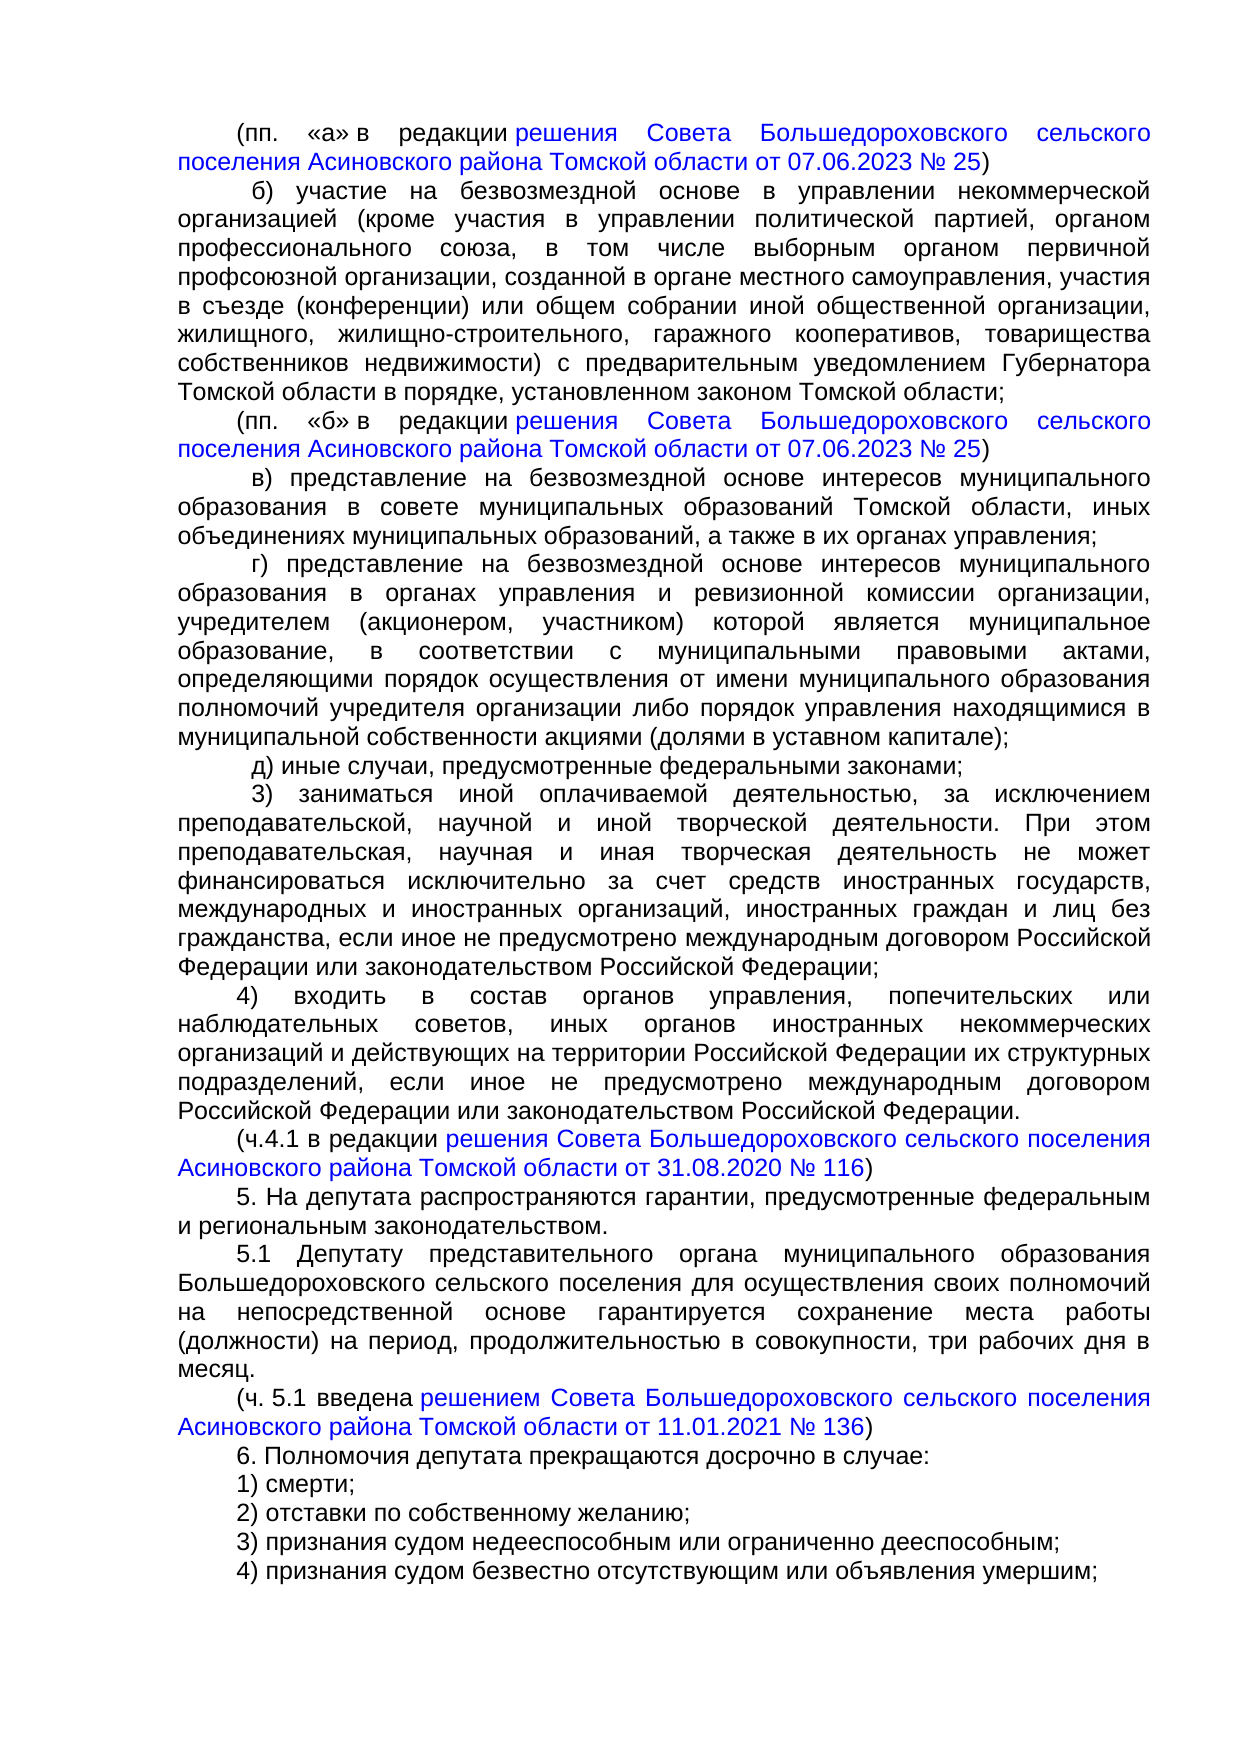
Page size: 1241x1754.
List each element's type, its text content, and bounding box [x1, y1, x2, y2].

text 6. Полномочия депутата прекращаются досрочно в случае: [177, 1441, 1152, 1469]
text 1) смерти; [177, 1469, 1152, 1498]
text (пп. «а» в редакции решения Совета Большедороховского сельского поселения Асиновского района Томской области от 07.06.2023 № 25) [177, 118, 1152, 176]
text б) участие на безвозмездной основе в управлении некоммерческой организацией (кроме участия в управлении политической партией, органом профессионального союза, в том числе выборным органом первичной профсоюзной организации, созданной в органе местного самоуправления, участия в съезде (конференции) или общем собрании иной общественной организации, жилищного, жилищно-строительного, гаражного кооперативов, товарищества собственников недвижимости) с предварительным уведомлением Губернатора Томской области в порядке, установленном законом Томской области; [177, 176, 1152, 406]
text 3) заниматься иной оплачиваемой деятельностью, за исключением преподавательской, научной и иной творческой деятельности. При этом преподавательская, научная и иная творческая деятельность не может финансироваться исключительно за счет средств иностранных государств, международных и иностранных организаций, иностранных граждан и лиц без гражданства, если иное не предусмотрено международным договором Российской Федерации или законодательством Российской Федерации; [177, 779, 1152, 981]
text г) представление на безвозмездной основе интересов муниципального образования в органах управления и ревизионной комиссии организации, учредителем (акционером, участником) которой является муниципальное образование, в соответствии с муниципальными правовыми актами, определяющими порядок осуществления от имени муниципального образования полномочий учредителя организации либо порядок управления находящимися в муниципальной собственности акциями (долями в уставном капитале); [177, 549, 1152, 751]
text (ч. 5.1 введена решением Совета Большедороховского сельского поселения Асиновского района Томской области от 11.01.2021 № 136) [177, 1383, 1152, 1441]
text 5. На депутата распространяются гарантии, предусмотренные федеральным и региональным законодательством. [177, 1182, 1152, 1239]
text в) представление на безвозмездной основе интересов муниципального образования в совете муниципальных образований Томской области, иных объединениях муниципальных образований, а также в их органах управления; [177, 463, 1152, 549]
text 4) входить в состав органов управления, попечительских или наблюдательных советов, иных органов иностранных некоммерческих организаций и действующих на территории Российской Федерации их структурных подразделений, если иное не предусмотрено международным договором Российской Федерации или законодательством Российской Федерации. [177, 981, 1152, 1124]
text (пп. «б» в редакции решения Совета Большедороховского сельского поселения Асиновского района Томской области от 07.06.2023 № 25) [177, 406, 1152, 463]
text (ч.4.1 в редакции решения Совета Большедороховского сельского поселения Асиновского района Томской области от 31.08.2020 № 116) [177, 1124, 1152, 1182]
text д) иные случаи, предусмотренные федеральными законами; [177, 751, 1152, 779]
text 2) отставки по собственному желанию; [177, 1498, 1152, 1527]
text 4) признания судом безвестно отсутствующим или объявления умершим; [177, 1556, 1152, 1584]
text 3) признания судом недееспособным или ограниченно дееспособным; [177, 1527, 1152, 1556]
text 5.1 Депутату представительного органа муниципального образования Большедороховского сельского поселения для осуществления своих полномочий на непосредственной основе гарантируется сохранение места работы (должности) на период, продолжительностью в совокупности, три рабочих дня в месяц. [177, 1239, 1152, 1383]
